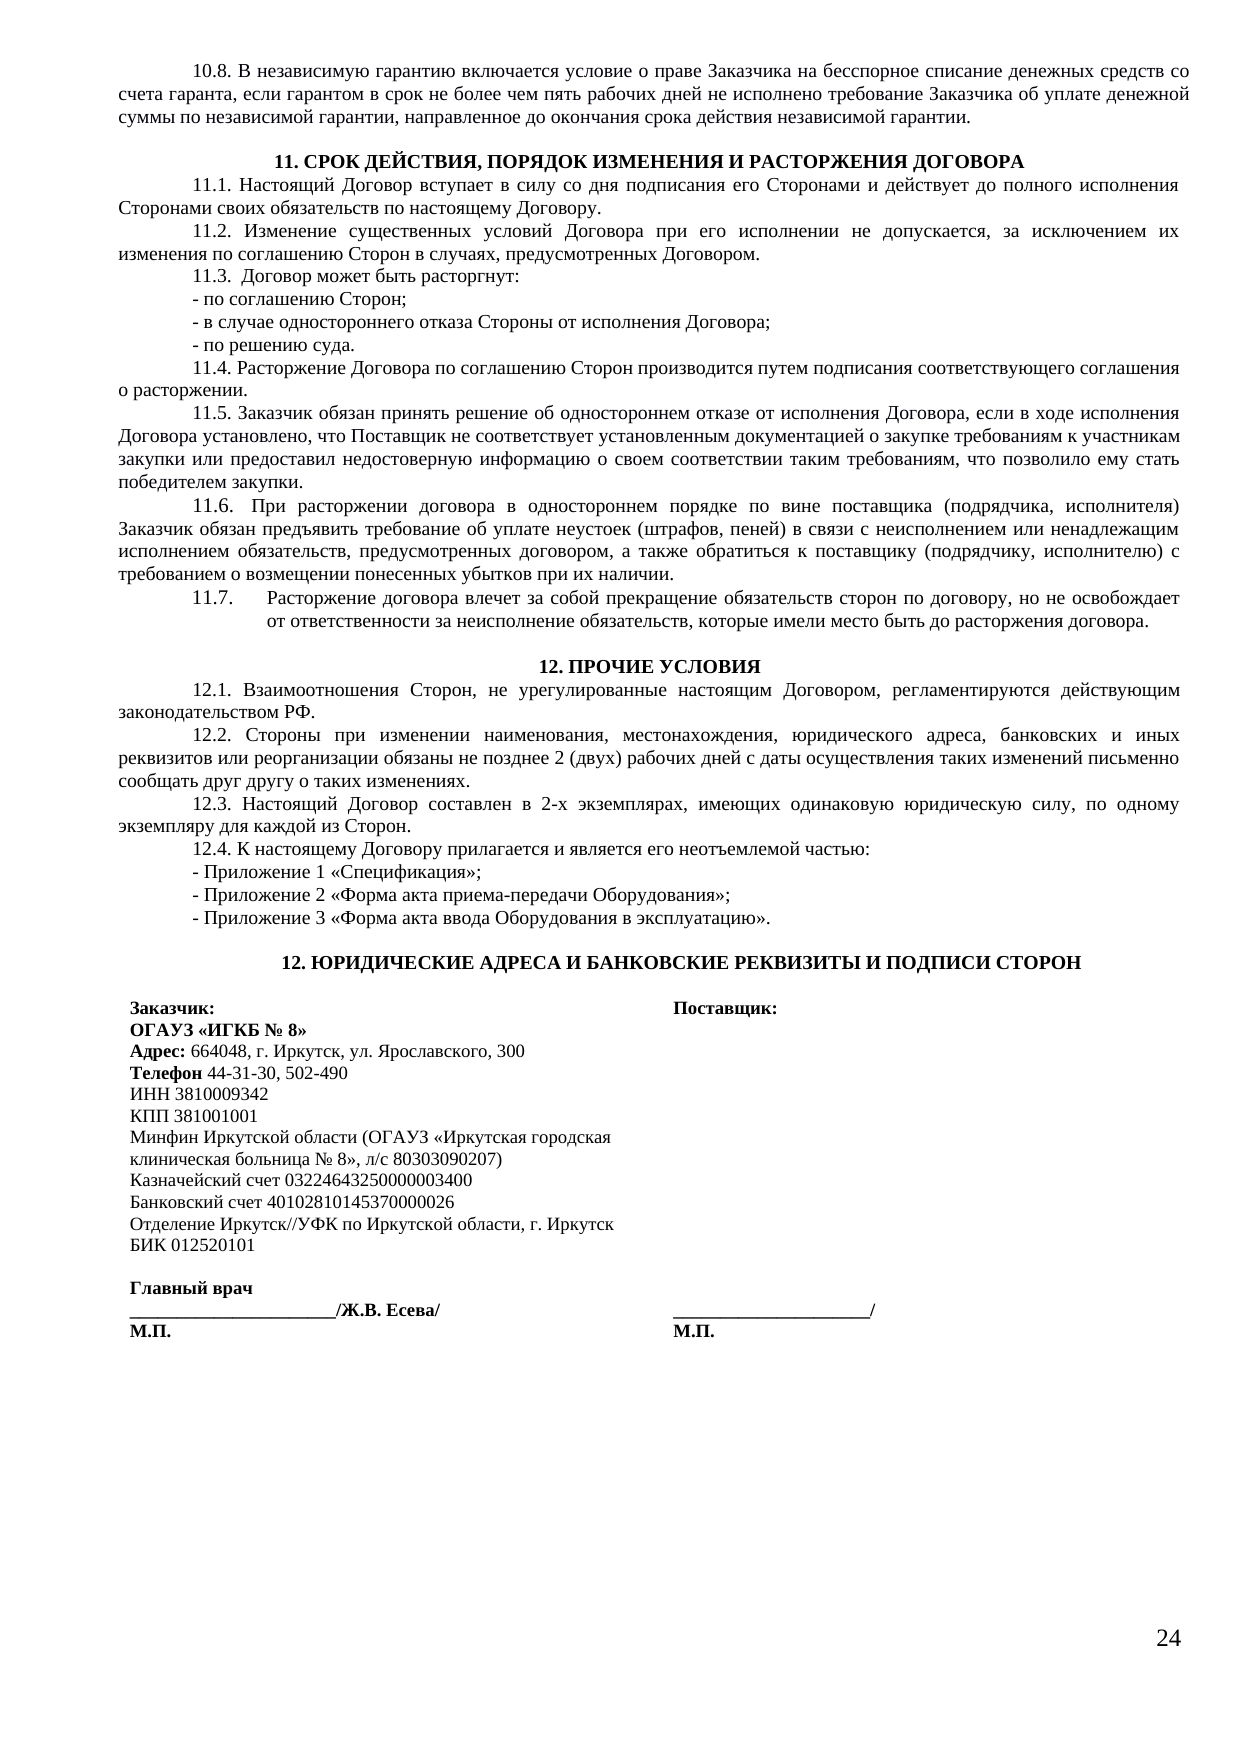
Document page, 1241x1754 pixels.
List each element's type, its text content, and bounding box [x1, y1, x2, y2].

text 11.5. Заказчик обязан принять решение об одностороннем отказе от исполнения Договора, если в ходе исполнения Договора установлено, что Поставщик не соответствует установленным документацией о закупке требованиям к участникам закупки или предоставил недостоверную информацию о своем соответствии таким требованиям, что позволило ему стать победителем закупки. [118, 401, 1181, 492]
table_header Поставщик: _____________________/ М.П. [662, 997, 1193, 1342]
text - Приложение 2 «Форма акта приема-передачи Оборудования»; [118, 883, 1181, 906]
text - в случае одностороннего отказа Стороны от исполнения Договора; [118, 310, 1181, 333]
text - Приложение 1 «Спецификация»; [118, 860, 1181, 883]
text - по соглашению Сторон; [118, 287, 1181, 310]
text 11.2. Изменение существенных условий Договора при его исполнении не допускается, за исключением их изменения по соглашению Сторон в случаях, предусмотренных Договором. [118, 219, 1181, 264]
list При расторжении договора в одностороннем порядке по вине поставщика (подрядчика, исполнителя) Заказчик обязан предъявить требование об уплате неустоек (штрафов, пеней) в связи с неисполнением или ненадлежащим исполнением обязательств, предусмотренных договором, а также обратиться к поставщику (подрядчику, исполнителю) с требованием о возмещении понесенных убытков при их наличии. [118, 492, 1181, 585]
text 12.4. К настоящему Договору прилагается и является его неотъемлемой частью: [118, 837, 1181, 860]
text 12.1. Взаимоотношения Сторон, не урегулированные настоящим Договором, регламентируются действующим законодательством РФ. [118, 677, 1181, 723]
table_header Заказчик: ОГАУЗ «ИГКБ № 8» Адрес: 664048, г. Иркутск, ул. Ярославского, 300 Телефон 44-31-30, 502-490 ИНН 3810009342 КПП 381001001 Минфин Иркутской области (ОГАУЗ «Иркутская городская клиническая больница № 8», л/с 80303090207) Казначейский счет 03224643250000003400 Банковский счет 40102810145370000026 Отделение Иркутск//УФК по Иркутской области, г. Иркутск БИК 012520101 Главный врач ______________________/Ж.В. Есева/ М.П. [118, 997, 662, 1342]
text 11.4. Расторжение Договора по соглашению Сторон производится путем подписания соответствующего соглашения о расторжении. [118, 356, 1181, 401]
text - Приложение 3 «Форма акта ввода Оборудования в эксплуатацию». [118, 906, 1181, 928]
text 12.3. Настоящий Договор составлен в 2-х экземплярах, имеющих одинаковую юридическую силу, по одному экземпляру для каждой из Сторон. [118, 792, 1181, 837]
text - по решению суда. [118, 333, 1181, 356]
text 11.1. Настоящий Договор вступает в силу со дня подписания его Сторонами и действует до полного исполнения Сторонами своих обязательств по настоящему Договору. [118, 173, 1181, 219]
text 11.3. Договор может быть расторгнут: [118, 264, 1181, 287]
text 11. СРОК ДЕЙСТВИЯ, ПОРЯДОК ИЗМЕНЕНИЯ И РАСТОРЖЕНИЯ ДОГОВОРА [118, 150, 1181, 173]
text 12. ЮРИДИЧЕСКИЕ АДРЕСА И БАНКОВСКИЕ РЕКВИЗИТЫ И ПОДПИСИ СТОРОН [182, 951, 1181, 974]
text 12.2. Стороны при изменении наименования, местонахождения, юридического адреса, банковских и иных реквизитов или реорганизации обязаны не позднее 2 (двух) рабочих дней с даты осуществления таких изменений письменно сообщать друг другу о таких изменениях. [118, 723, 1181, 792]
text 10.8. В независимую гарантию включается условие о праве Заказчика на бесспорное списание денежных средств со счета гаранта, если гарантом в срок не более чем пять рабочих дней не исполнено требование Заказчика об уплате денежной суммы по независимой гарантии, направленное до окончания срока действия независимой гарантии. [118, 59, 1191, 127]
list Расторжение договора влечет за собой прекращение обязательств сторон по договору, но не освобождает от ответственности за неисполнение обязательств, которые имели место быть до расторжения договора. [192, 585, 1181, 632]
text 12. ПРОЧИЕ УСЛОВИЯ [118, 655, 1181, 677]
